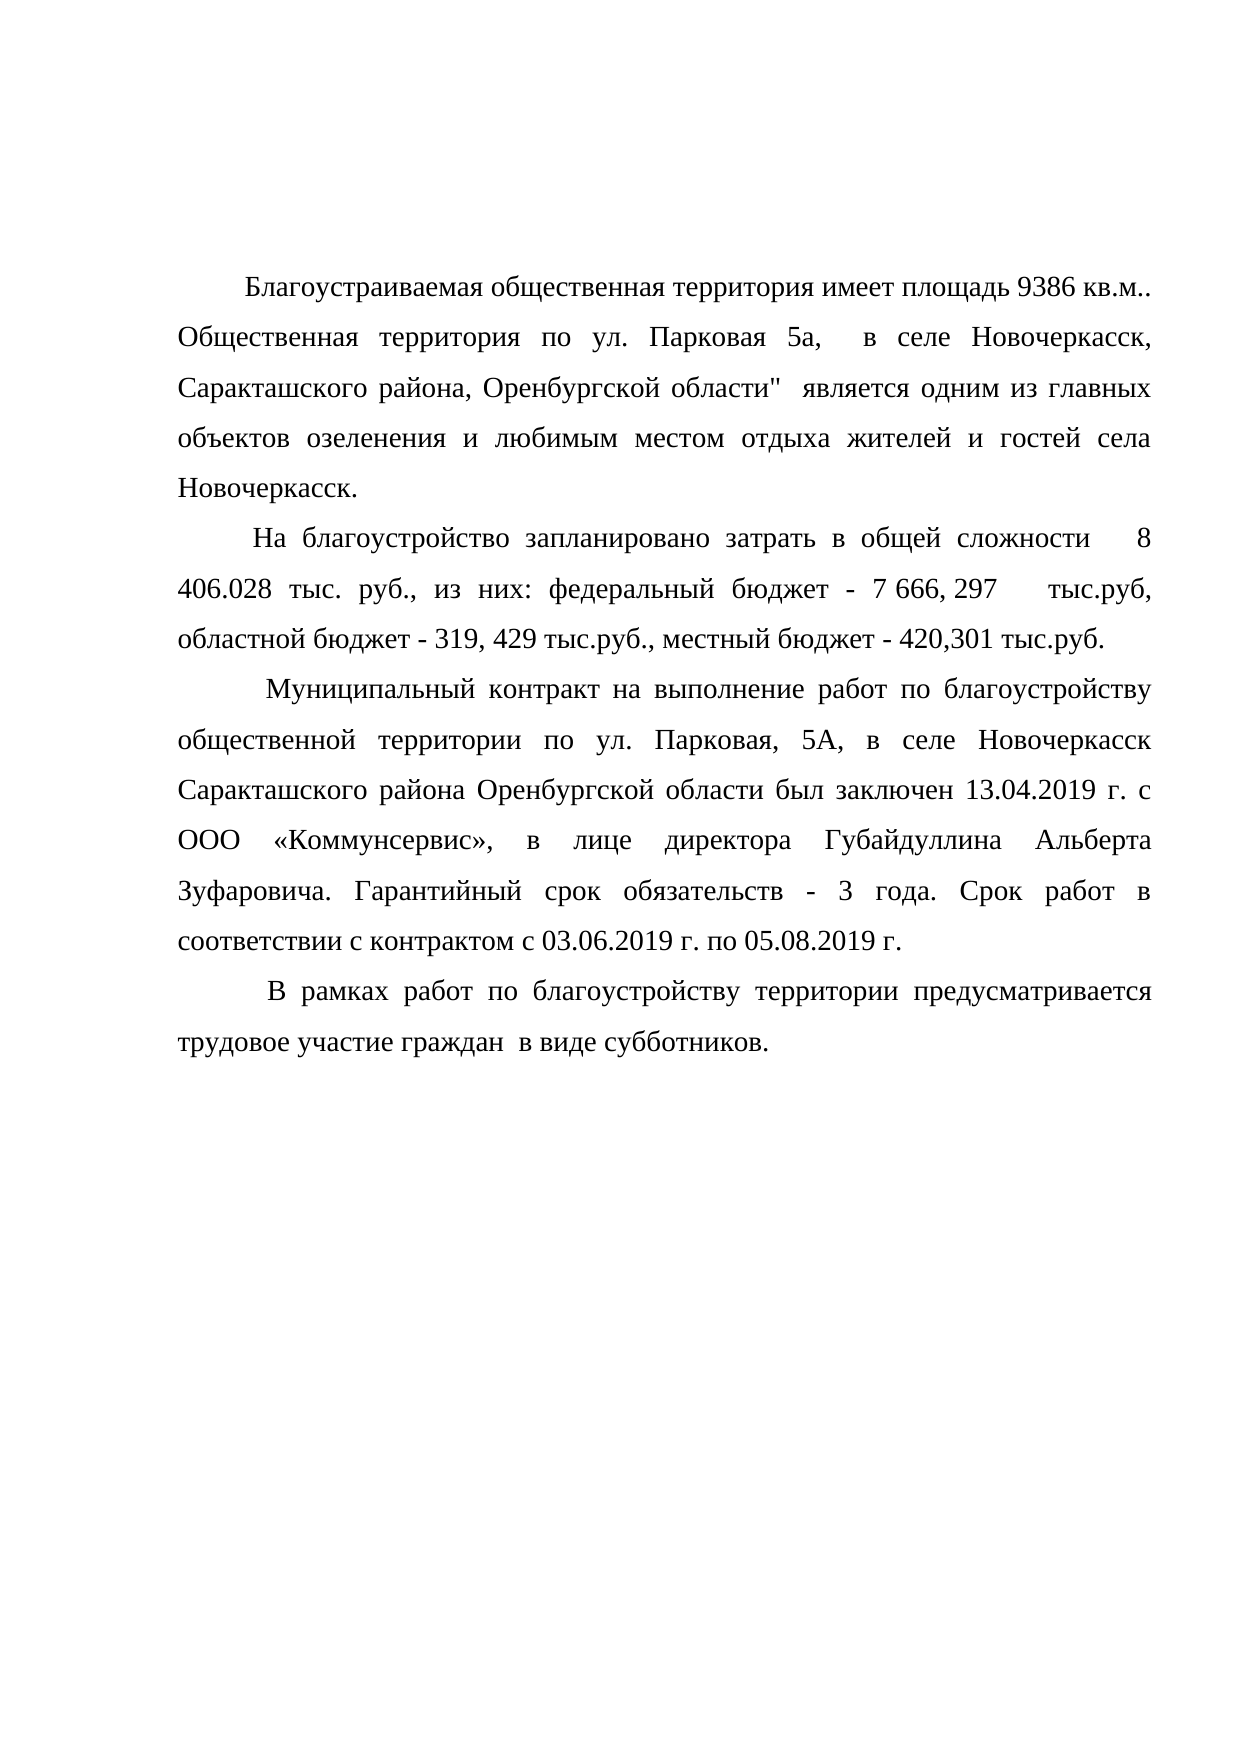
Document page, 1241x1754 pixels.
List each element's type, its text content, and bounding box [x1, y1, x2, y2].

text В рамках работ по благоустройству территории предусматривается трудовое участие граждан в виде субботников. [177, 973, 1152, 1057]
text На благоустройство запланировано затрать в общей сложности 8 406.028 тыс. руб., из них: федеральный бюджет - 7 666, 297 тыс.руб, областной бюджет - 319, 429 тыс.руб., местный бюджет - 420,301 тыс.руб. [177, 521, 1152, 655]
text Благоустраиваемая общественная территория имеет площадь 9386 кв.м.. Общественная территория по ул. Парковая 5а, в селе Новочеркасск, Саракташского района, Оренбургской области" является одним из главных объектов озеленения и любимым местом отдыха жителей и гостей села Новочеркасск. [177, 269, 1152, 504]
text Муниципальный контракт на выполнение работ по благоустройству общественной территории по ул. Парковая, 5А, в селе Новочеркасск Саракташского района Оренбургской области был заключен 13.04.2019 г. с ООО «Коммунсервис», в лице директора Губайдуллина Альберта Зуфаровича. Гарантийный срок обязательств - 3 года. Срок работ в соответствии с контрактом с 03.06.2019 г. по 05.08.2019 г. [177, 672, 1152, 957]
